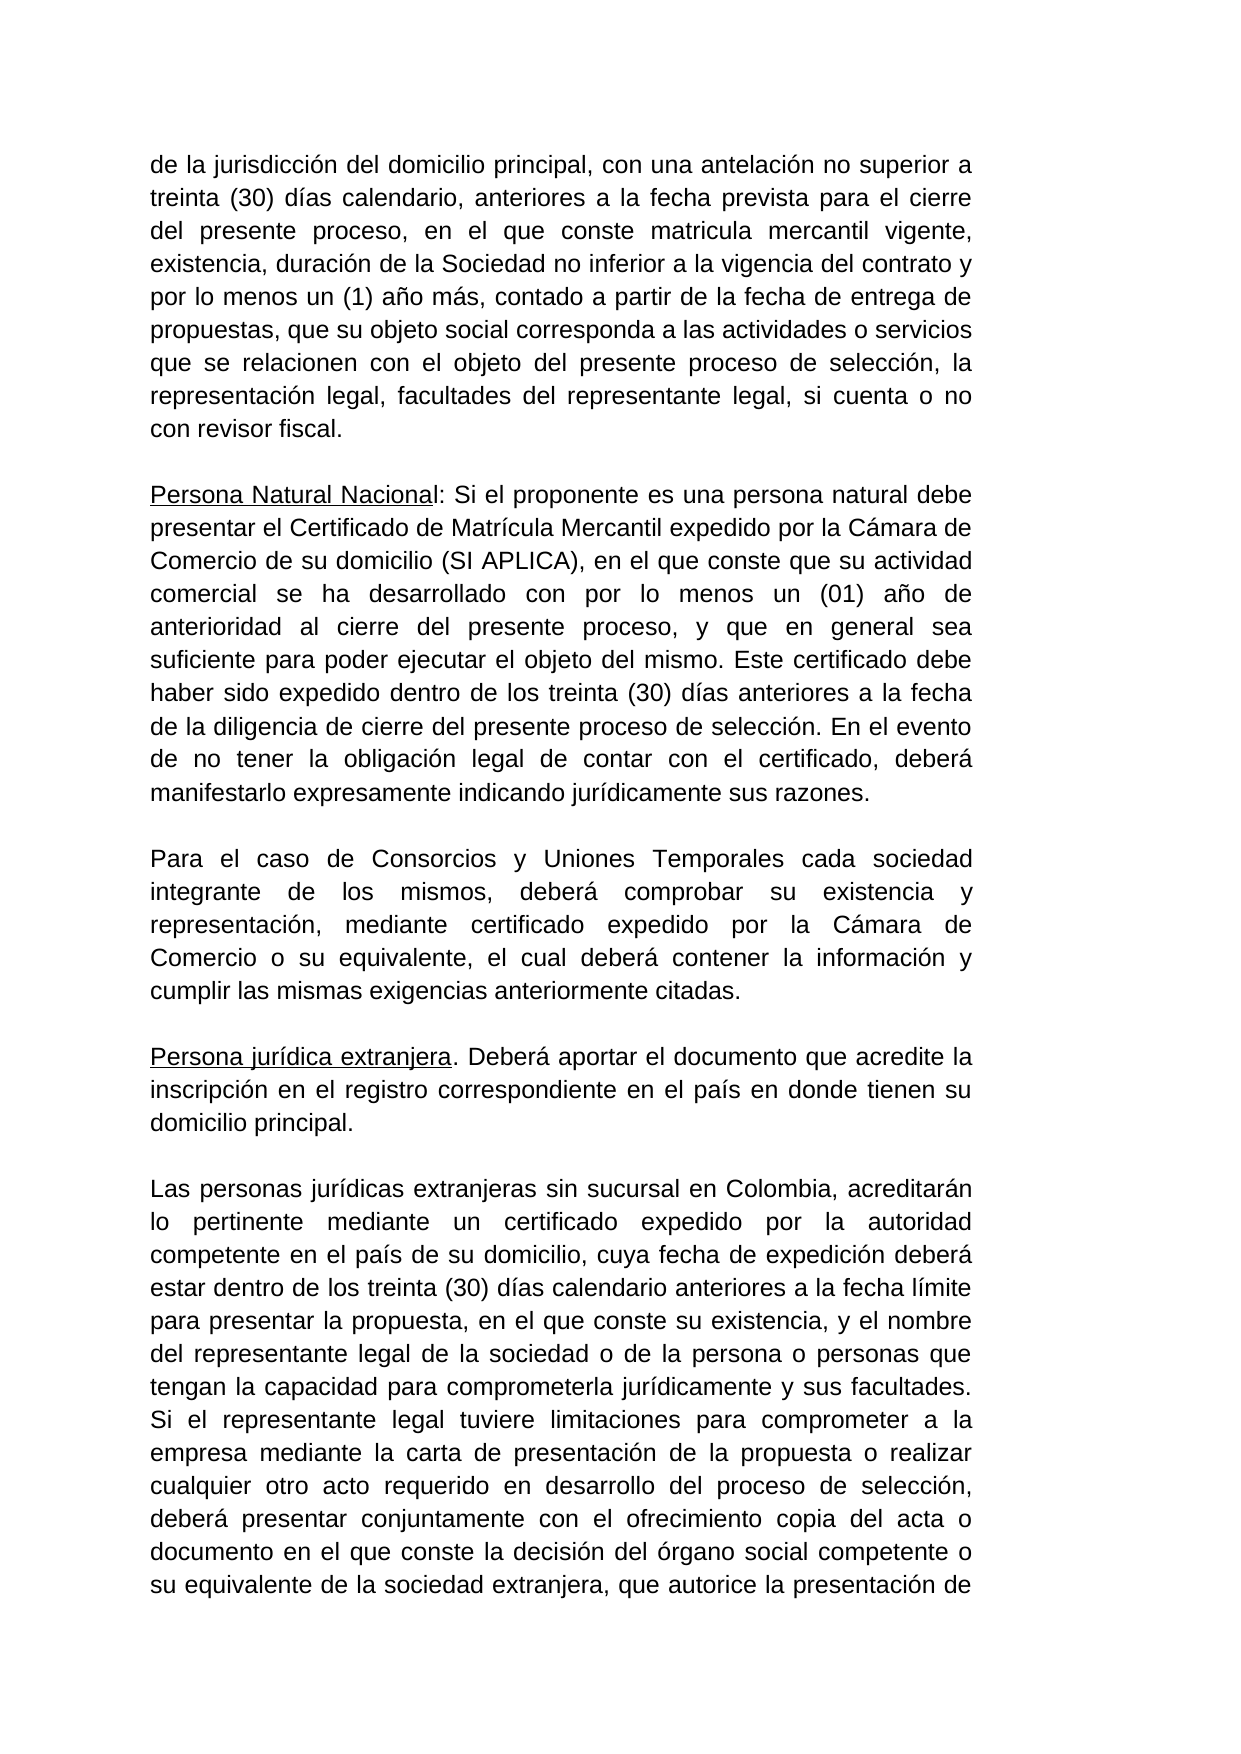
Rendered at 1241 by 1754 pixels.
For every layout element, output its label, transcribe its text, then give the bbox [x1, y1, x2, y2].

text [150, 150, 974, 443]
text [150, 1174, 973, 1599]
text Persona Natural Nacional: Si el proponente es una persona natural debe presentar el Certificado de Matrícula Mercantil expedido por la Cámara de Comercio de su domicilio (SI APLICA), en el que conste que su actividad comercial se ha desarrollado con por lo menos un (01) año de anterioridad al cierre del presente proceso, y que en general sea suficiente para poder ejecutar el objeto del mismo. Este certificado debe haber sido expedido dentro de los treinta (30) días anteriores a la fecha de la diligencia de cierre del presente proceso de selección. En el evento de no tener la obligación legal de contar con el certificado, deberá manifestarlo expresamente indicando jurídicamente sus razones. [150, 480, 974, 806]
text Persona jurídica extranjera. Deberá aportar el documento que acredite la inscripción en el registro correspondiente en el país en donde tienen su domicilio principal. [150, 1042, 973, 1137]
text Para el caso de Consorcios y Uniones Temporales cada sociedad integrante de los mismos, deberá comprobar su existencia y representación, mediante certificado expedido por la Cámara de Comercio o su equivalente, el cual deberá contener la información y cumplir las mismas exigencias anteriormente citadas. [150, 843, 974, 1004]
